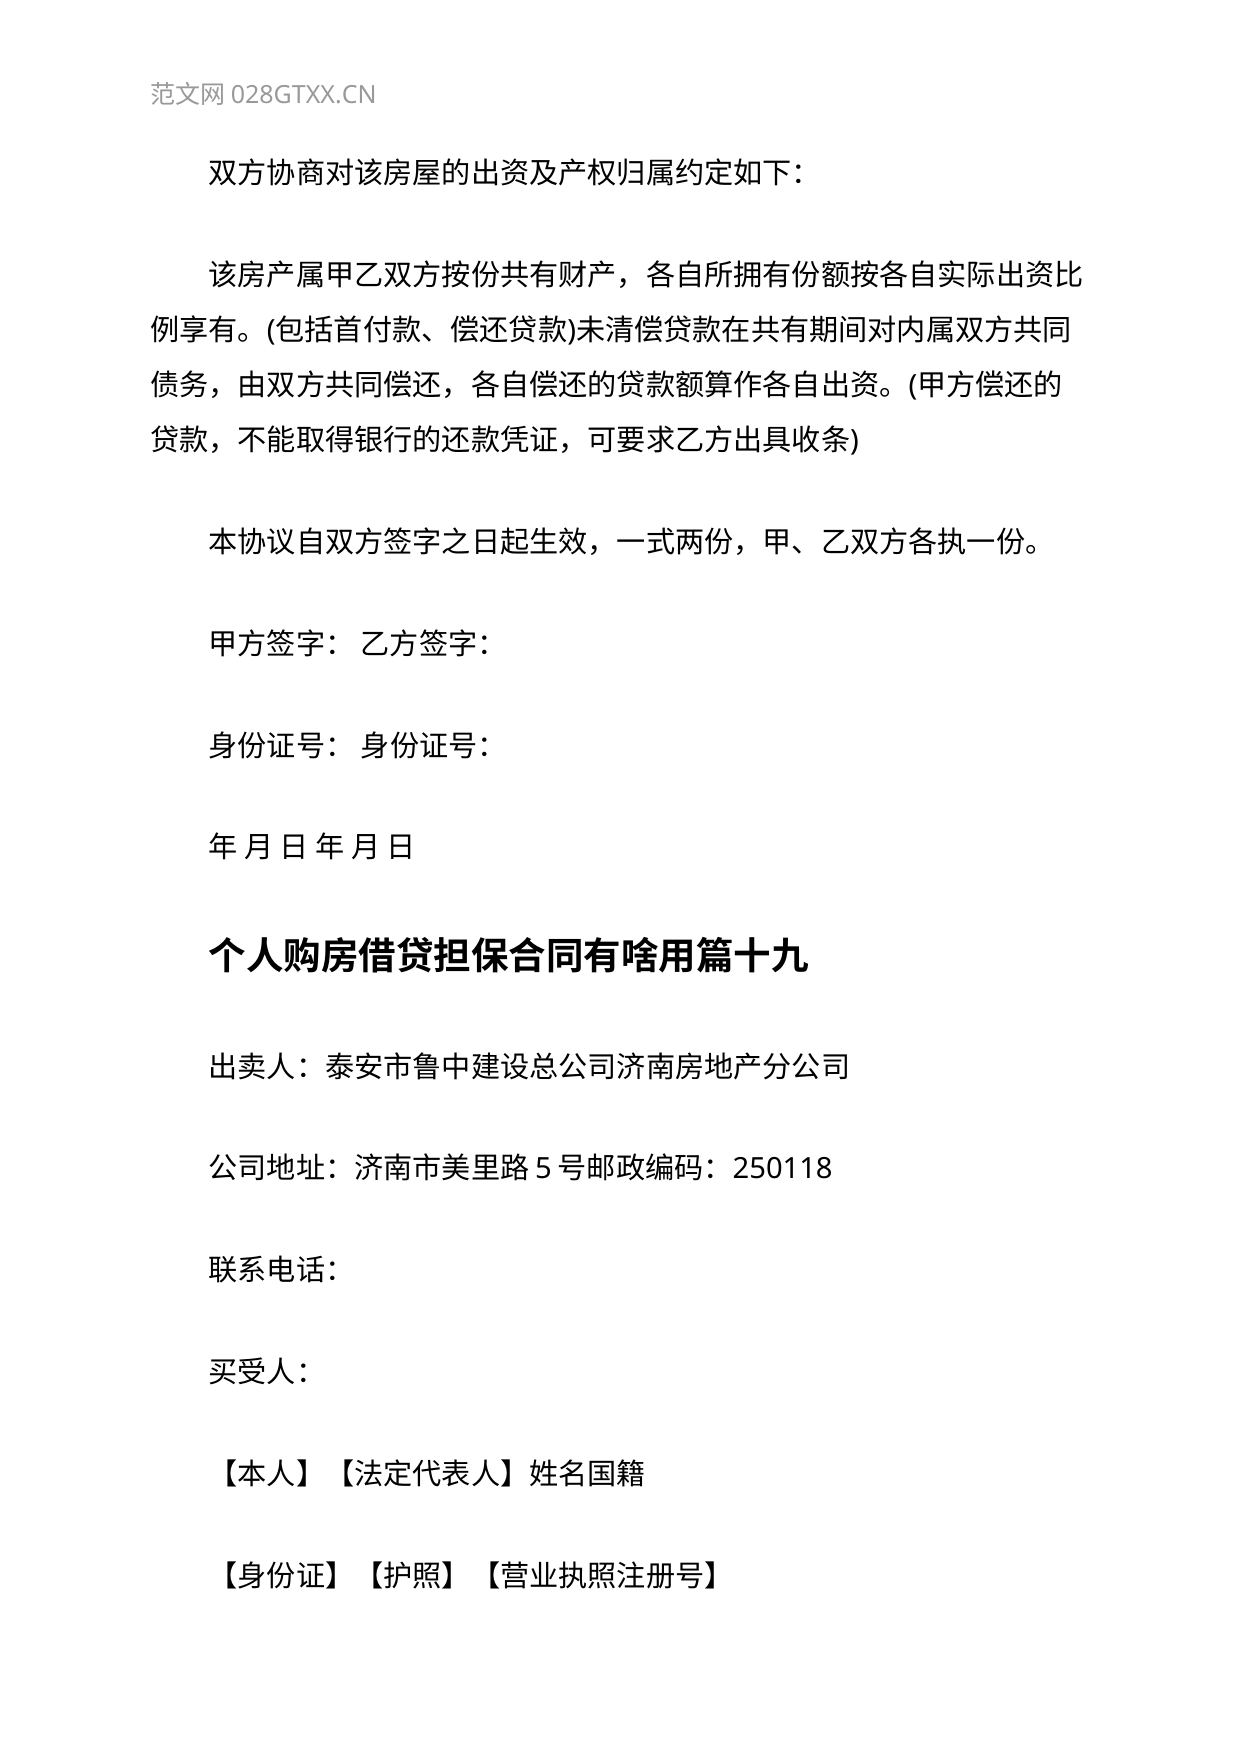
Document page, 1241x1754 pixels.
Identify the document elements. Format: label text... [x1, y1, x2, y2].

text 出卖人：泰安市鲁中建设总公司济南房地产分公司 [150, 1043, 1090, 1085]
text 该房产属甲乙双方按份共有财产，各自所拥有份额按各自实际出资比例享有。(包括首付款、偿还贷款)未清偿贷款在共有期间对内属双方共同债务，由双方共同偿还，各自偿还的贷款额算作各自出资。(甲方偿还的贷款，不能取得银行的还款凭证，可要求乙方出具收条) [150, 252, 1090, 459]
text 身份证号： 身份证号： [150, 722, 1090, 764]
text 本协议自双方签字之日起生效，一式两份，甲、乙双方各执一份。 [150, 519, 1090, 561]
text 买受人： [150, 1349, 1090, 1391]
text 【本人】【法定代表人】姓名国籍 [150, 1450, 1090, 1493]
text 【身份证】【护照】【营业执照注册号】 [150, 1552, 1090, 1594]
text 双方协商对该房屋的出资及产权归属约定如下： [150, 150, 1090, 192]
text 个人购房借贷担保合同有啥用篇十九 [150, 926, 1090, 980]
text 联系电话： [150, 1247, 1090, 1289]
text 甲方签字： 乙方签字： [150, 620, 1090, 663]
text 公司地址：济南市美里路5号邮政编码：250118 [150, 1145, 1090, 1187]
text 年 月 日 年 月 日 [150, 824, 1090, 866]
